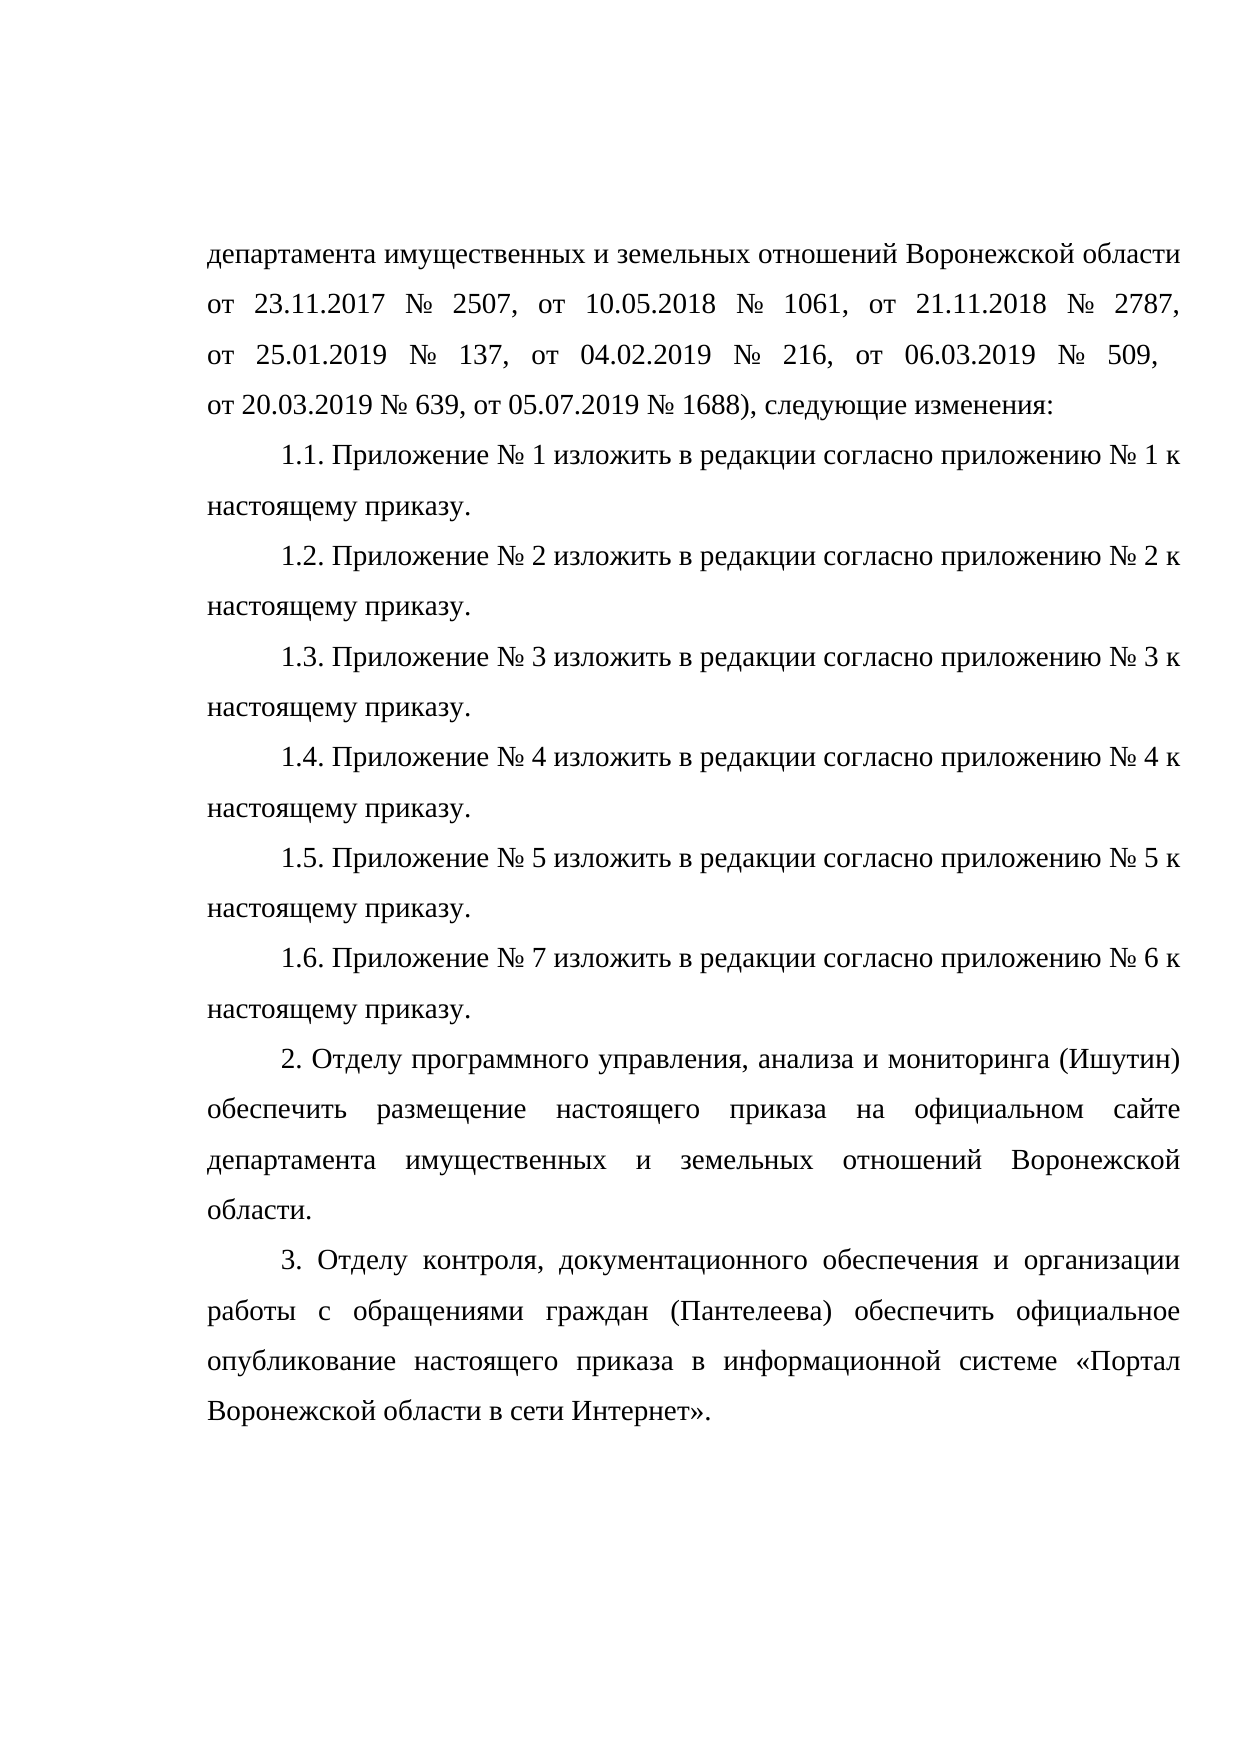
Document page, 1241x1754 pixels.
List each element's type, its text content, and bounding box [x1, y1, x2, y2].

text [207, 236, 1181, 421]
text 1.2. Приложение № 2 изложить в редакции согласно приложению № 2 к настоящему приказу. [207, 538, 1181, 622]
text 1.6. Приложение № 7 изложить в редакции согласно приложению № 6 к настоящему приказу. [207, 941, 1181, 1024]
text 2. Отделу программного управления, анализа и мониторинга (Ишутин) обеспечить размещение настоящего приказа на официальном сайте департамента имущественных и земельных отношений Воронежской области. [207, 1041, 1181, 1226]
text 1.4. Приложение № 4 изложить в редакции согласно приложению № 4 к настоящему приказу. [207, 739, 1181, 823]
text 1.3. Приложение № 3 изложить в редакции согласно приложению № 3 к настоящему приказу. [207, 639, 1181, 723]
text 3. Отделу контроля, документационного обеспечения и организации работы с обращениями граждан (Пантелеева) обеспечить официальное опубликование настоящего приказа в информационной системе «Портал Воронежской области в сети Интернет». [207, 1242, 1181, 1427]
text 1.5. Приложение № 5 изложить в редакции согласно приложению № 5 к настоящему приказу. [207, 840, 1181, 924]
text 1.1. Приложение № 1 изложить в редакции согласно приложению № 1 к настоящему приказу. [207, 437, 1181, 521]
